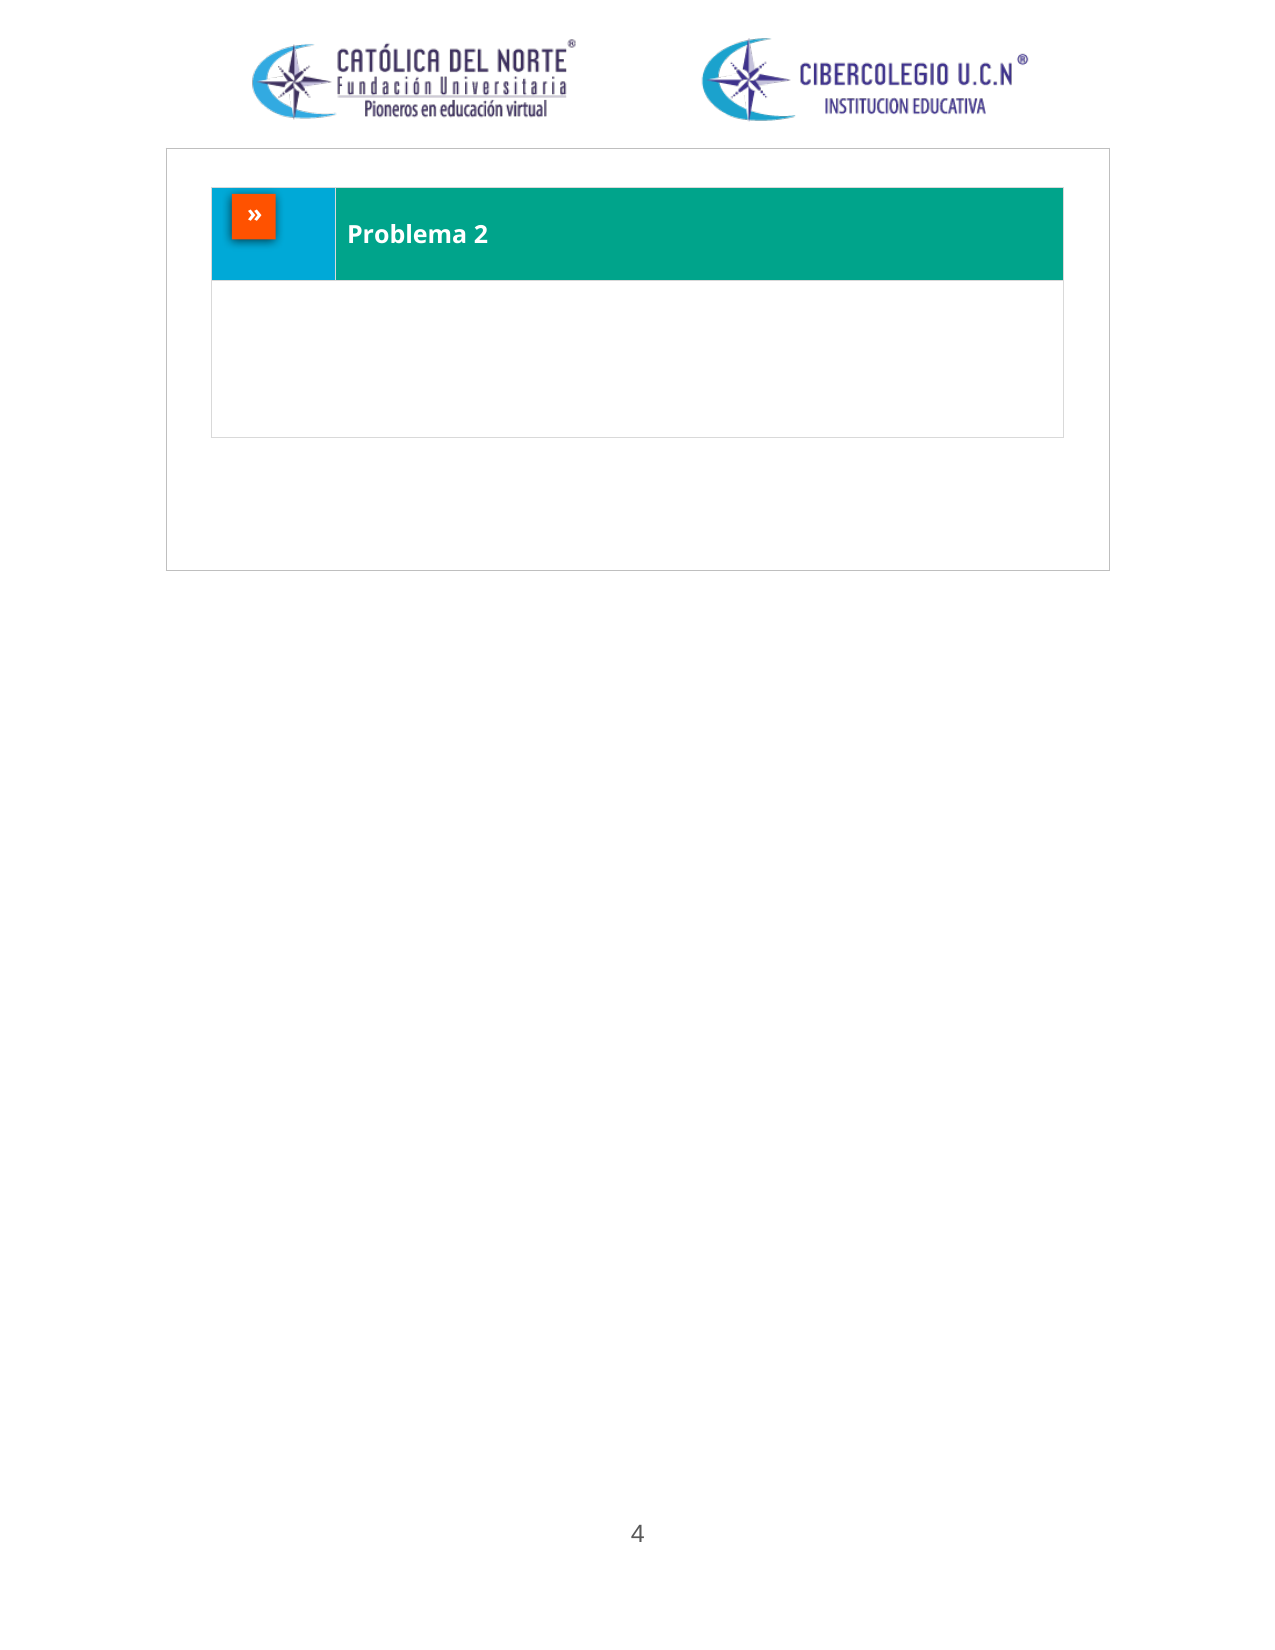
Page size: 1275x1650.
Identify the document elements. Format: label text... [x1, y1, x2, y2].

picture [672, 25, 1057, 133]
picture [212, 22, 615, 135]
table_cell A partir de la siguiente imagen e información inventa dos problemas, uno con suma y otro con resta de fraccionarios. [167, 149, 1109, 570]
